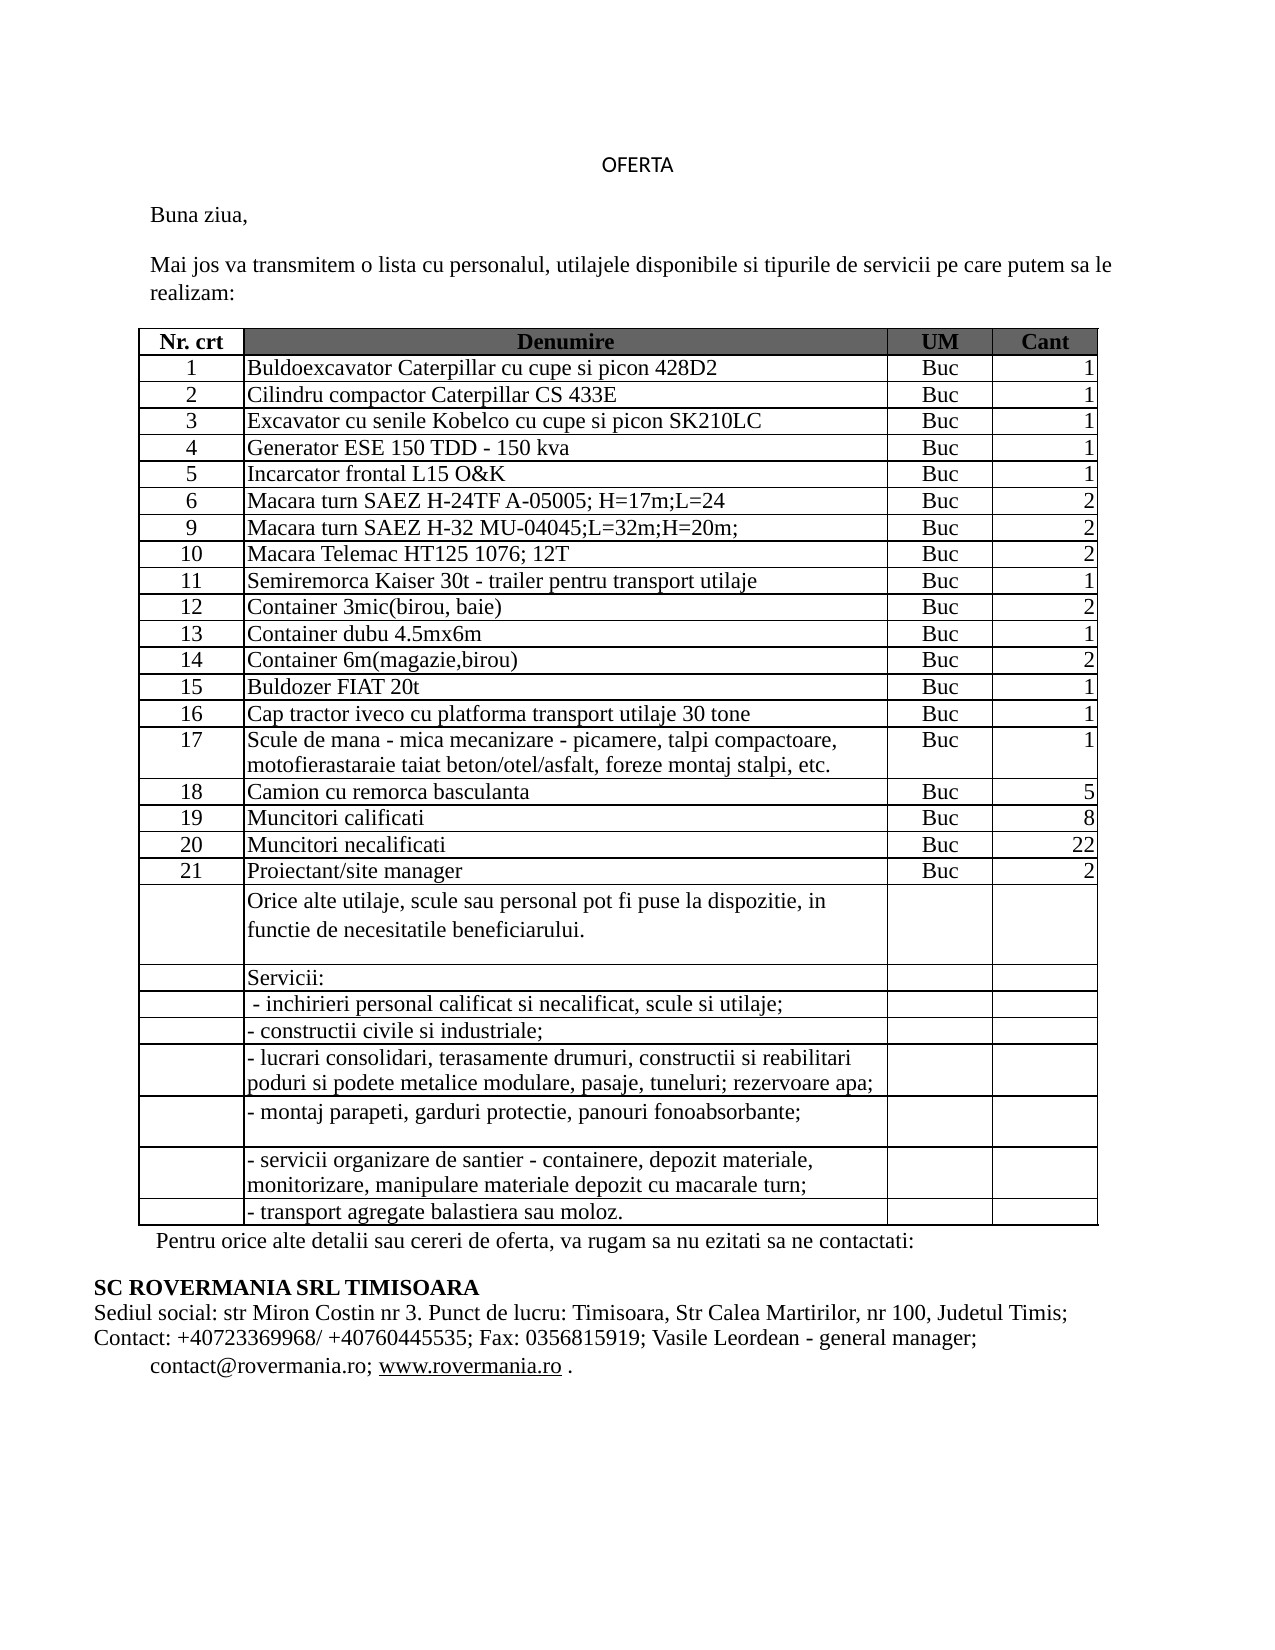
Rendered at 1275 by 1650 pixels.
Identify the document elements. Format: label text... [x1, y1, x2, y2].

table_cell Incarcator frontal L15 O&K [245, 462, 887, 487]
table_cell [140, 1199, 243, 1224]
table_cell [993, 1148, 1097, 1198]
table_cell 1 [993, 382, 1097, 407]
table_header Nr. crt [140, 329, 243, 354]
table_cell [993, 992, 1097, 1017]
table_cell Buc [888, 675, 992, 699]
table_cell Cap tractor iveco cu platforma transport utilaje 30 tone [245, 701, 887, 726]
table_cell Buc [888, 488, 992, 513]
table_cell Macara turn SAEZ H-32 MU-04045;L=32m;H=20m; [245, 515, 887, 540]
table_cell Muncitori necalificati [245, 832, 887, 857]
table_cell - constructii civile si industriale; [245, 1018, 887, 1043]
table_cell Buc [888, 435, 992, 460]
table_cell [140, 992, 243, 1017]
table_cell 2 [993, 859, 1097, 884]
table_cell 1 [993, 701, 1097, 726]
table_cell 4 [140, 435, 243, 460]
text Contact: +40723369968/ +40760445535; Fax: 0356815919; Vasile Leordean - general manager; [94, 1325, 1125, 1350]
table_cell [993, 885, 1097, 964]
table_cell [993, 1199, 1097, 1224]
table_cell Orice alte utilaje, scule sau personal pot fi puse la dispozitie, in functie de necesitatile beneficiarului. [245, 885, 887, 964]
table_cell Container dubu 4.5mx6m [245, 621, 887, 646]
table_cell Container 3mic(birou, baie) [245, 595, 887, 620]
table_cell Buc [888, 356, 992, 381]
table_cell [888, 1199, 992, 1224]
table_cell Buc [888, 806, 992, 831]
table_cell [993, 1045, 1097, 1095]
table_cell Buc [888, 728, 992, 777]
table_cell - lucrari consolidari, terasamente drumuri, constructii si reabilitari poduri si podete metalice modulare, pasaje, tuneluri; rezervoare apa; [245, 1045, 887, 1095]
text OFERTA [150, 150, 1125, 179]
table_cell Scule de mana - mica mecanizare - picamere, talpi compactoare, motofierastaraie taiat beton/otel/asfalt, foreze montaj stalpi, etc. [245, 728, 887, 777]
table_cell 1 [993, 568, 1097, 593]
table_cell 6 [140, 488, 243, 513]
table_cell Buc [888, 462, 992, 487]
text SC ROVERMANIA SRL TIMISOARA [94, 1275, 1125, 1300]
table_cell Proiectant/site manager [245, 859, 887, 884]
table_cell 5 [993, 779, 1097, 804]
table_cell 2 [993, 595, 1097, 620]
table_cell [140, 1045, 243, 1095]
table_cell [888, 885, 992, 964]
table_cell Buc [888, 515, 992, 540]
table_cell 22 [993, 832, 1097, 857]
table_cell [993, 1018, 1097, 1043]
table_header Cant [993, 329, 1097, 354]
table_cell 21 [140, 859, 243, 884]
table_header Denumire [245, 329, 887, 354]
table_cell [140, 965, 243, 990]
table_cell 1 [993, 462, 1097, 487]
table_cell 1 [140, 356, 243, 381]
table_cell [888, 965, 992, 990]
table_cell 2 [993, 515, 1097, 540]
table_cell 1 [993, 409, 1097, 434]
table_cell 5 [140, 462, 243, 487]
table_cell - servicii organizare de santier - containere, depozit materiale, monitorizare, manipulare materiale depozit cu macarale turn; [245, 1148, 887, 1198]
table_cell [140, 885, 243, 964]
table_cell 1 [993, 728, 1097, 777]
table_cell Buc [888, 648, 992, 673]
table_cell [140, 1148, 243, 1198]
table_cell Buc [888, 832, 992, 857]
table_cell Buc [888, 542, 992, 567]
table_cell Buc [888, 568, 992, 593]
table_cell Buc [888, 409, 992, 434]
table_cell 17 [140, 728, 243, 777]
table_cell 13 [140, 621, 243, 646]
table_cell Macara turn SAEZ H-24TF A-05005; H=17m;L=24 [245, 488, 887, 513]
table_cell 14 [140, 648, 243, 673]
text Pentru orice alte detalii sau cereri de oferta, va rugam sa nu ezitati sa ne contactati: [150, 1226, 1125, 1254]
table_cell 19 [140, 806, 243, 831]
table_cell 1 [993, 435, 1097, 460]
table_cell 2 [993, 648, 1097, 673]
table_cell Buc [888, 382, 992, 407]
table_header UM [888, 329, 992, 354]
table_cell 11 [140, 568, 243, 593]
table_cell 3 [140, 409, 243, 434]
table_cell 2 [993, 542, 1097, 567]
table_cell [140, 1097, 243, 1146]
table_cell 10 [140, 542, 243, 567]
table_cell Camion cu remorca basculanta [245, 779, 887, 804]
table_cell Buc [888, 779, 992, 804]
table_cell Cilindru compactor Caterpillar CS 433E [245, 382, 887, 407]
table_cell [140, 1018, 243, 1043]
table_cell 8 [993, 806, 1097, 831]
table_cell [993, 965, 1097, 990]
table_cell 15 [140, 675, 243, 699]
text Buna ziua, [150, 199, 1125, 228]
table_cell [888, 1097, 992, 1146]
table_cell Buc [888, 859, 992, 884]
table_cell 12 [140, 595, 243, 620]
text Sediul social: str Miron Costin nr 3. Punct de lucru: Timisoara, Str Calea Martirilor, nr 100, Judetul Timis; [94, 1300, 1125, 1325]
table_cell 16 [140, 701, 243, 726]
table_cell Macara Telemac HT125 1076; 12T [245, 542, 887, 567]
table_cell Servicii: [245, 965, 887, 990]
table_cell - transport agregate balastiera sau moloz. [245, 1199, 887, 1224]
table_cell 1 [993, 621, 1097, 646]
table_cell 1 [993, 675, 1097, 699]
table_cell 20 [140, 832, 243, 857]
table_cell Semiremorca Kaiser 30t - trailer pentru transport utilaje [245, 568, 887, 593]
table_cell Buc [888, 701, 992, 726]
table_cell 1 [993, 356, 1097, 381]
table_cell Buc [888, 621, 992, 646]
table_cell Muncitori calificati [245, 806, 887, 831]
table_cell 2 [140, 382, 243, 407]
table_cell [993, 1097, 1097, 1146]
table_cell Buldoexcavator Caterpillar cu cupe si picon 428D2 [245, 356, 887, 381]
table_cell Container 6m(magazie,birou) [245, 648, 887, 673]
text contact@rovermania.ro; www.rovermania.ro . [150, 1350, 1125, 1379]
table_cell [888, 1148, 992, 1198]
text Mai jos va transmitem o lista cu personalul, utilajele disponibile si tipurile de servicii pe care putem sa le realizam: [150, 249, 1125, 307]
table_cell Excavator cu senile Kobelco cu cupe si picon SK210LC [245, 409, 887, 434]
table_cell Buldozer FIAT 20t [245, 675, 887, 699]
table_cell 2 [993, 488, 1097, 513]
table_cell [888, 992, 992, 1017]
table_cell 9 [140, 515, 243, 540]
table_cell 18 [140, 779, 243, 804]
table_cell Generator ESE 150 TDD - 150 kva [245, 435, 887, 460]
table_cell Buc [888, 595, 992, 620]
table_cell - montaj parapeti, garduri protectie, panouri fonoabsorbante; [245, 1097, 887, 1146]
table_cell [888, 1045, 992, 1095]
table_cell [888, 1018, 992, 1043]
table_cell - inchirieri personal calificat si necalificat, scule si utilaje; [245, 992, 887, 1017]
